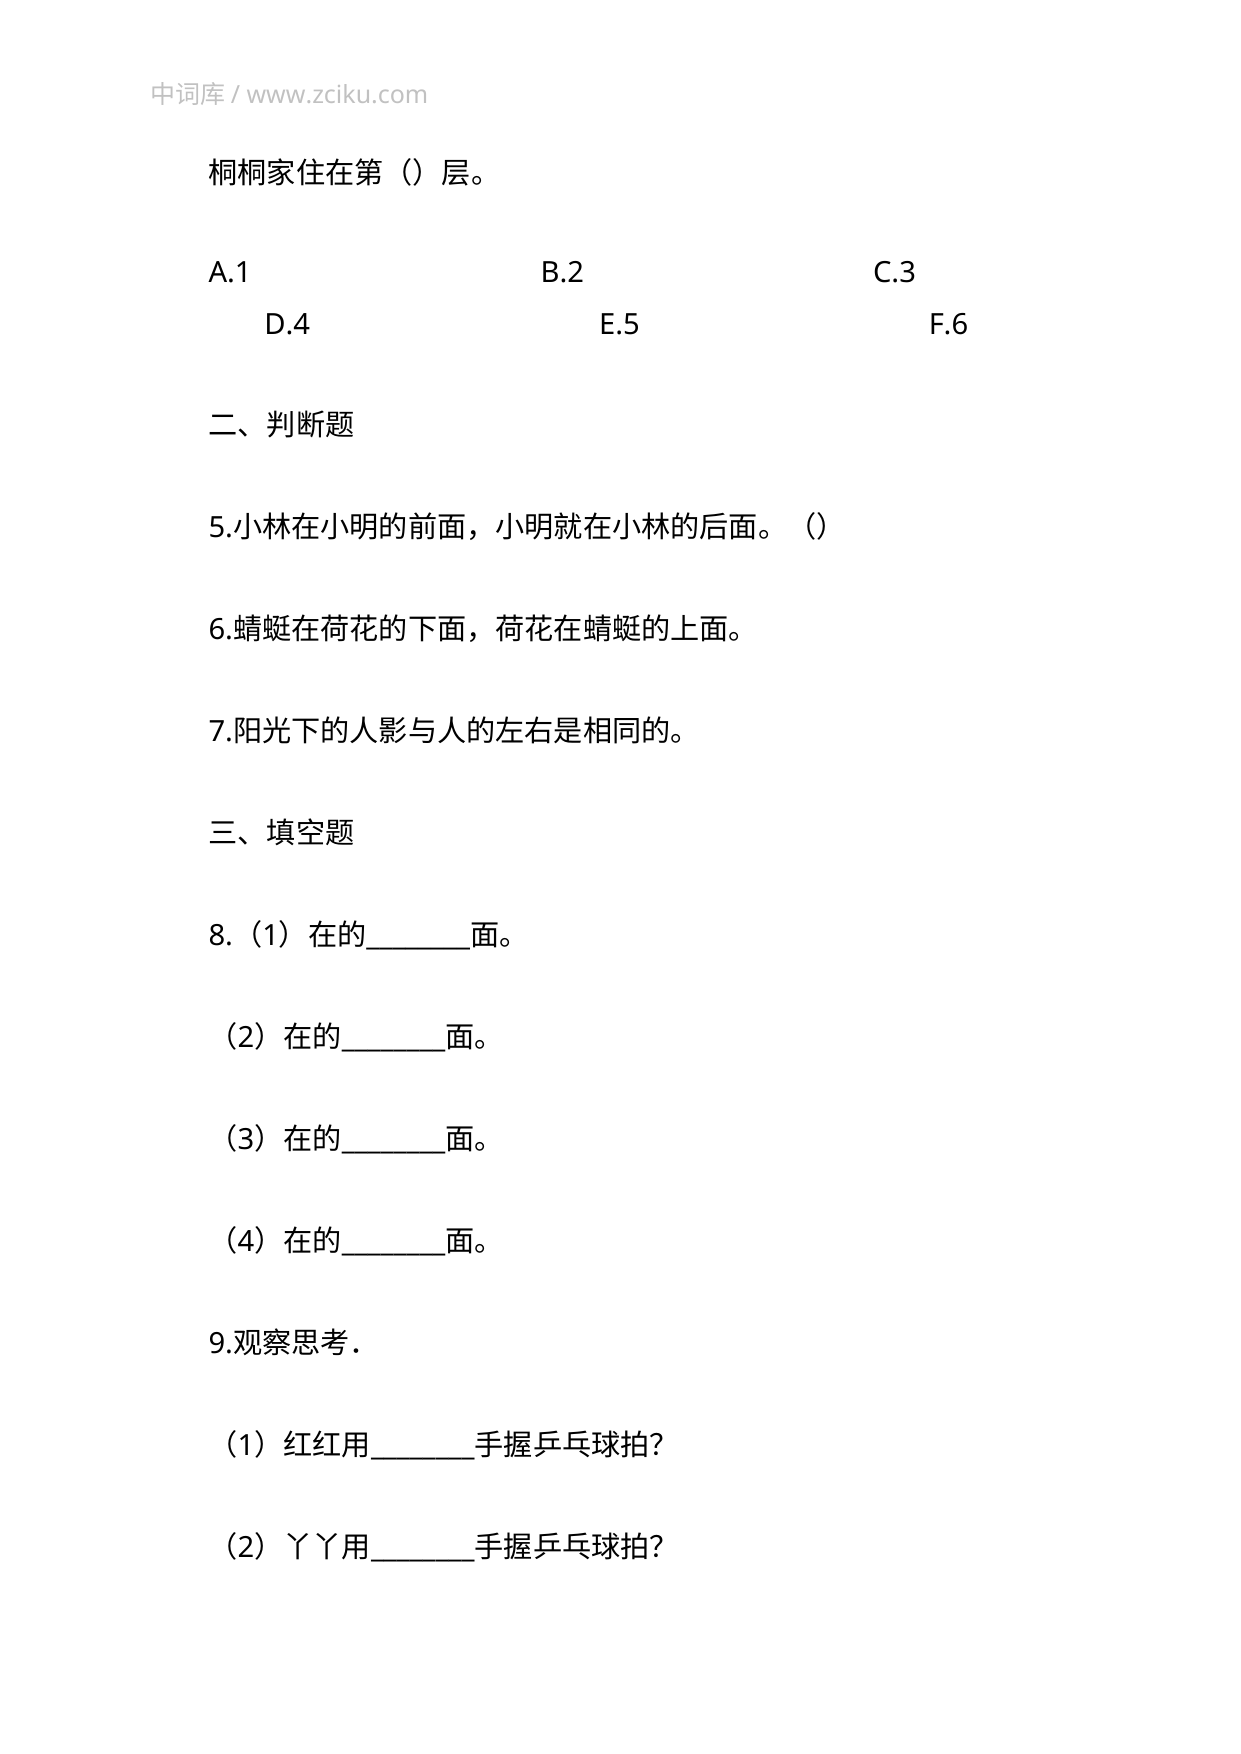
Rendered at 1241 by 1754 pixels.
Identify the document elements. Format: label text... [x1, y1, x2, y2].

text A.1 B.2 C.3 D.4 E.5 F.6 [150, 252, 1090, 343]
text 8.（1）在的________面。 [150, 911, 1090, 954]
text 三、填空题 [150, 809, 1090, 852]
text 6.蜻蜓在荷花的下面，荷花在蜻蜓的上面。 [150, 606, 1090, 648]
text （3）在的________面。 [150, 1115, 1090, 1158]
text 7.阳光下的人影与人的左右是相同的。 [150, 707, 1090, 750]
text （4）在的________面。 [150, 1217, 1090, 1259]
text （2）丫丫用________手握乒乓球拍？ [150, 1523, 1090, 1566]
text 桐桐家住在第（）层。 [150, 150, 1090, 192]
text （2）在的________面。 [150, 1013, 1090, 1056]
text 二、判断题 [150, 402, 1090, 444]
text 5.小林在小明的前面，小明就在小林的后面。（） [150, 503, 1090, 546]
text （1）红红用________手握乒乓球拍？ [150, 1421, 1090, 1463]
text 9.观察思考． [150, 1319, 1090, 1362]
